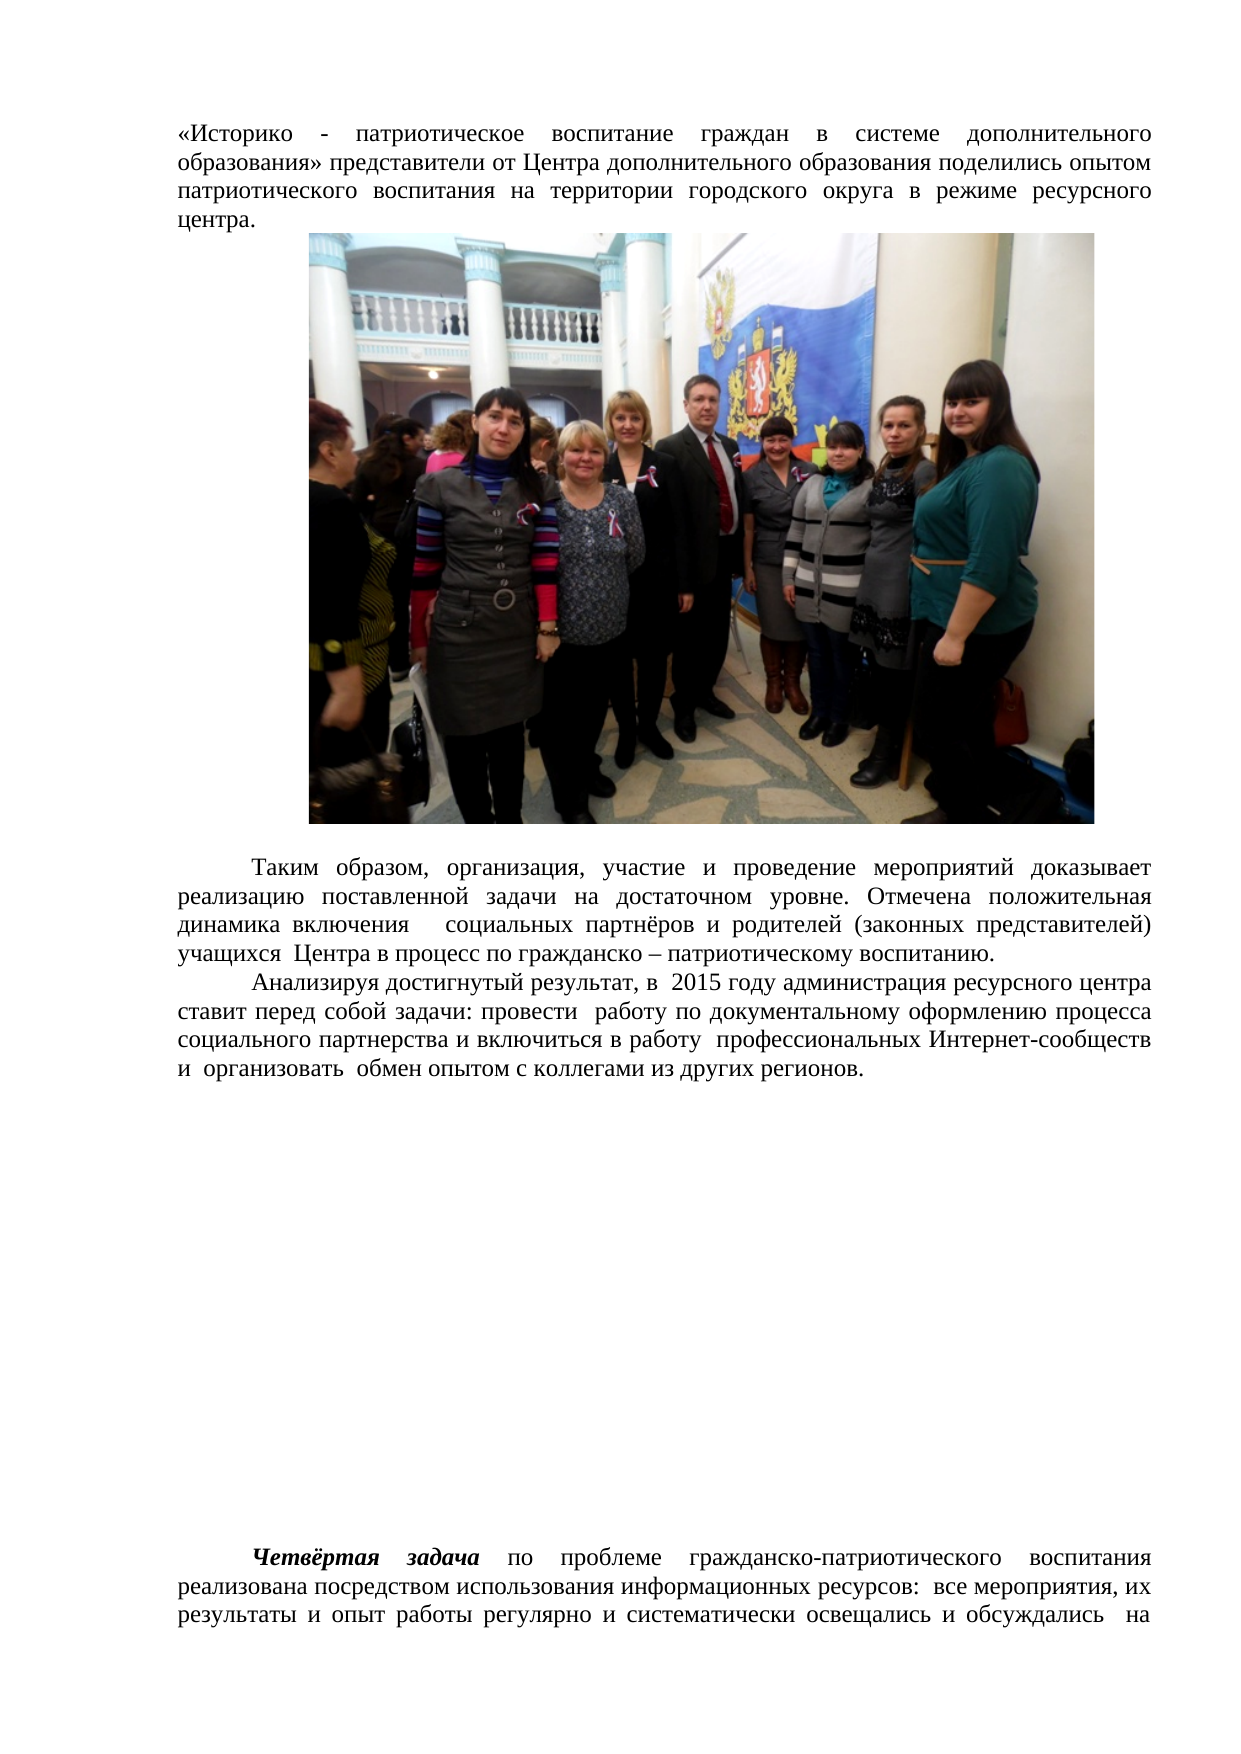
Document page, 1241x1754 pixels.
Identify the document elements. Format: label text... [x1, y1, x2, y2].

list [177, 118, 1152, 233]
picture [308, 233, 1095, 824]
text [177, 1542, 1152, 1628]
text Таким образом, организация, участие и проведение мероприятий доказывает реализацию поставленной задачи на достаточном уровне. Отмечена положительная динамика включения социальных партнёров и родителей (законных представителей) учащихся Центра в процесс по гражданско – патриотическому воспитанию. [177, 852, 1152, 967]
text Анализируя достигнутый результат, в 2015 году администрация ресурсного центра ставит перед собой задачи: провести работу по документальному оформлению процесса социального партнерства и включиться в работу профессиональных Интернет-сообществ и организовать обмен опытом с коллегами из других регионов. [177, 967, 1152, 1082]
